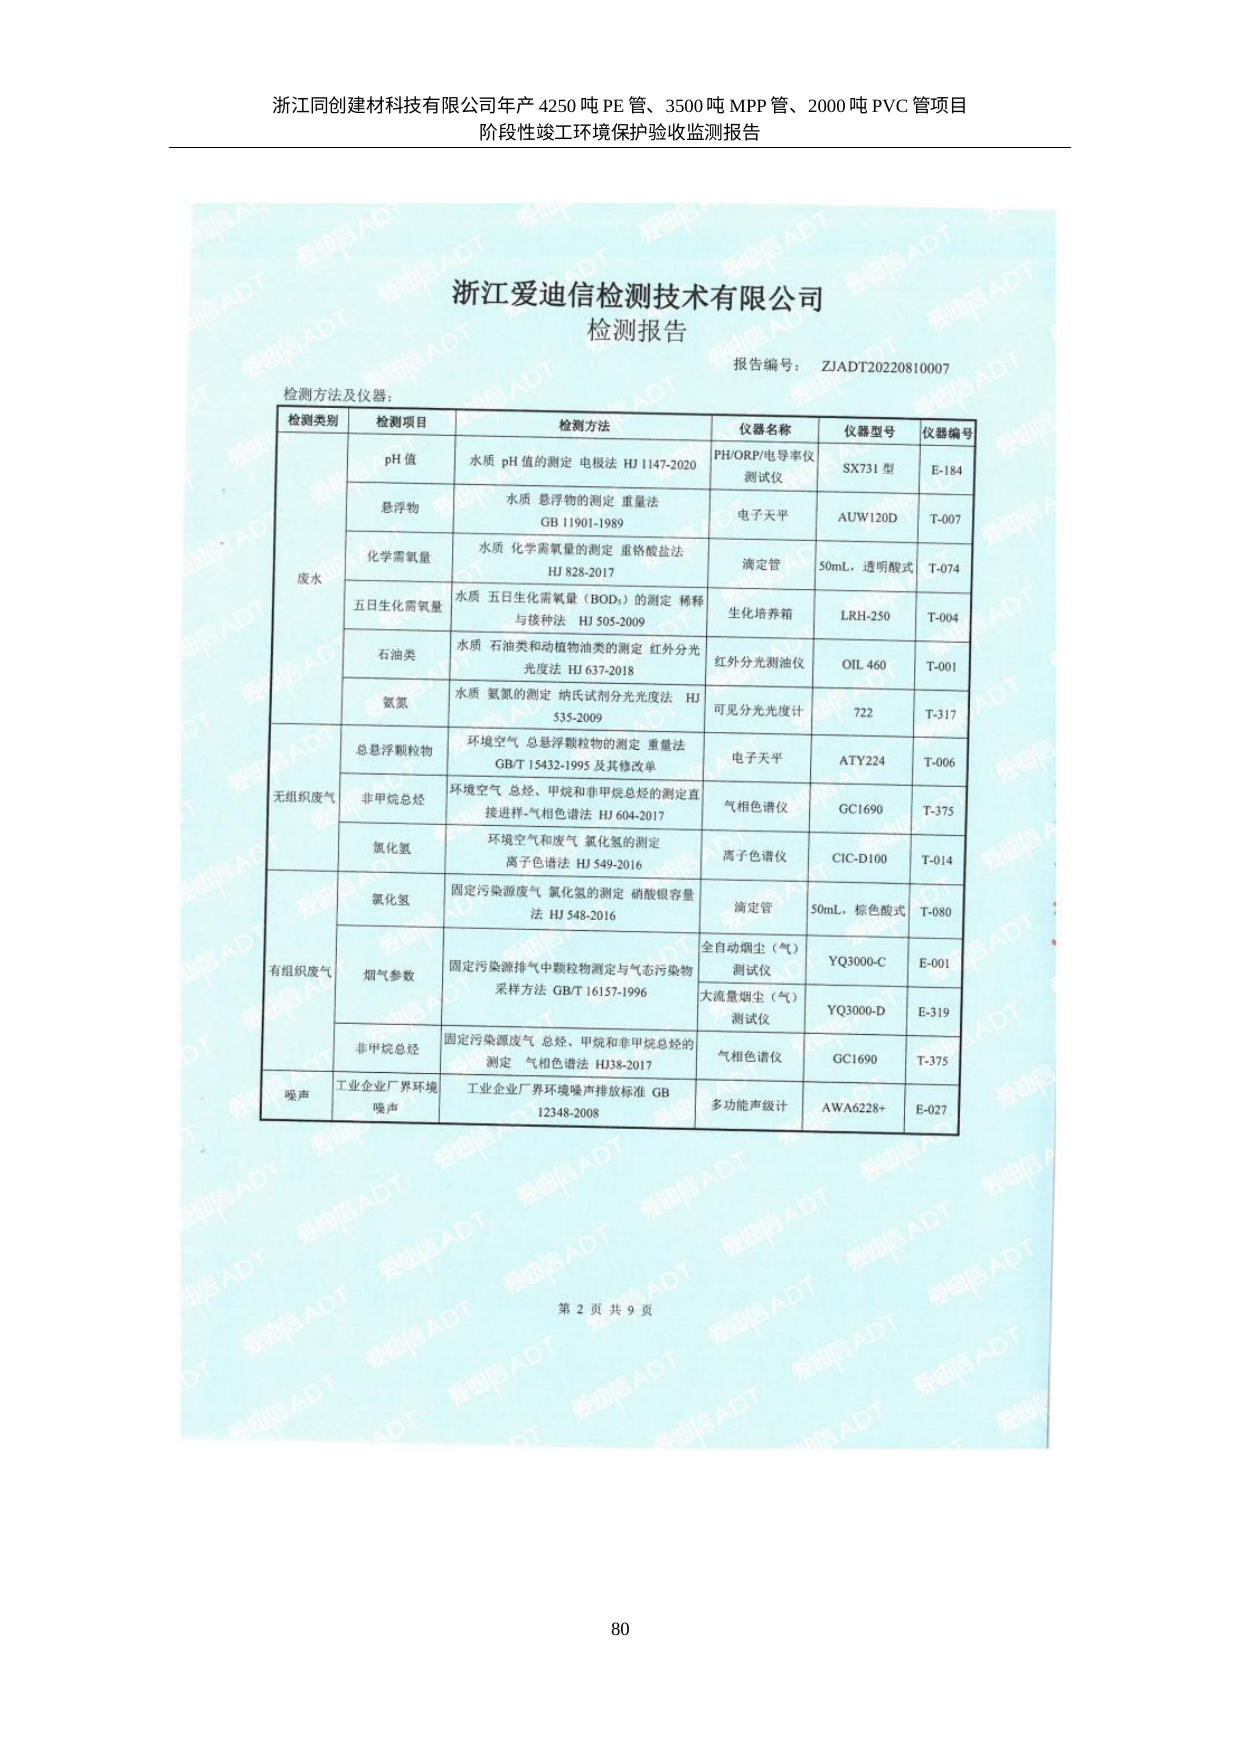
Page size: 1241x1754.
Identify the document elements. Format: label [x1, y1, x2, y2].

picture [177, 200, 1063, 1452]
